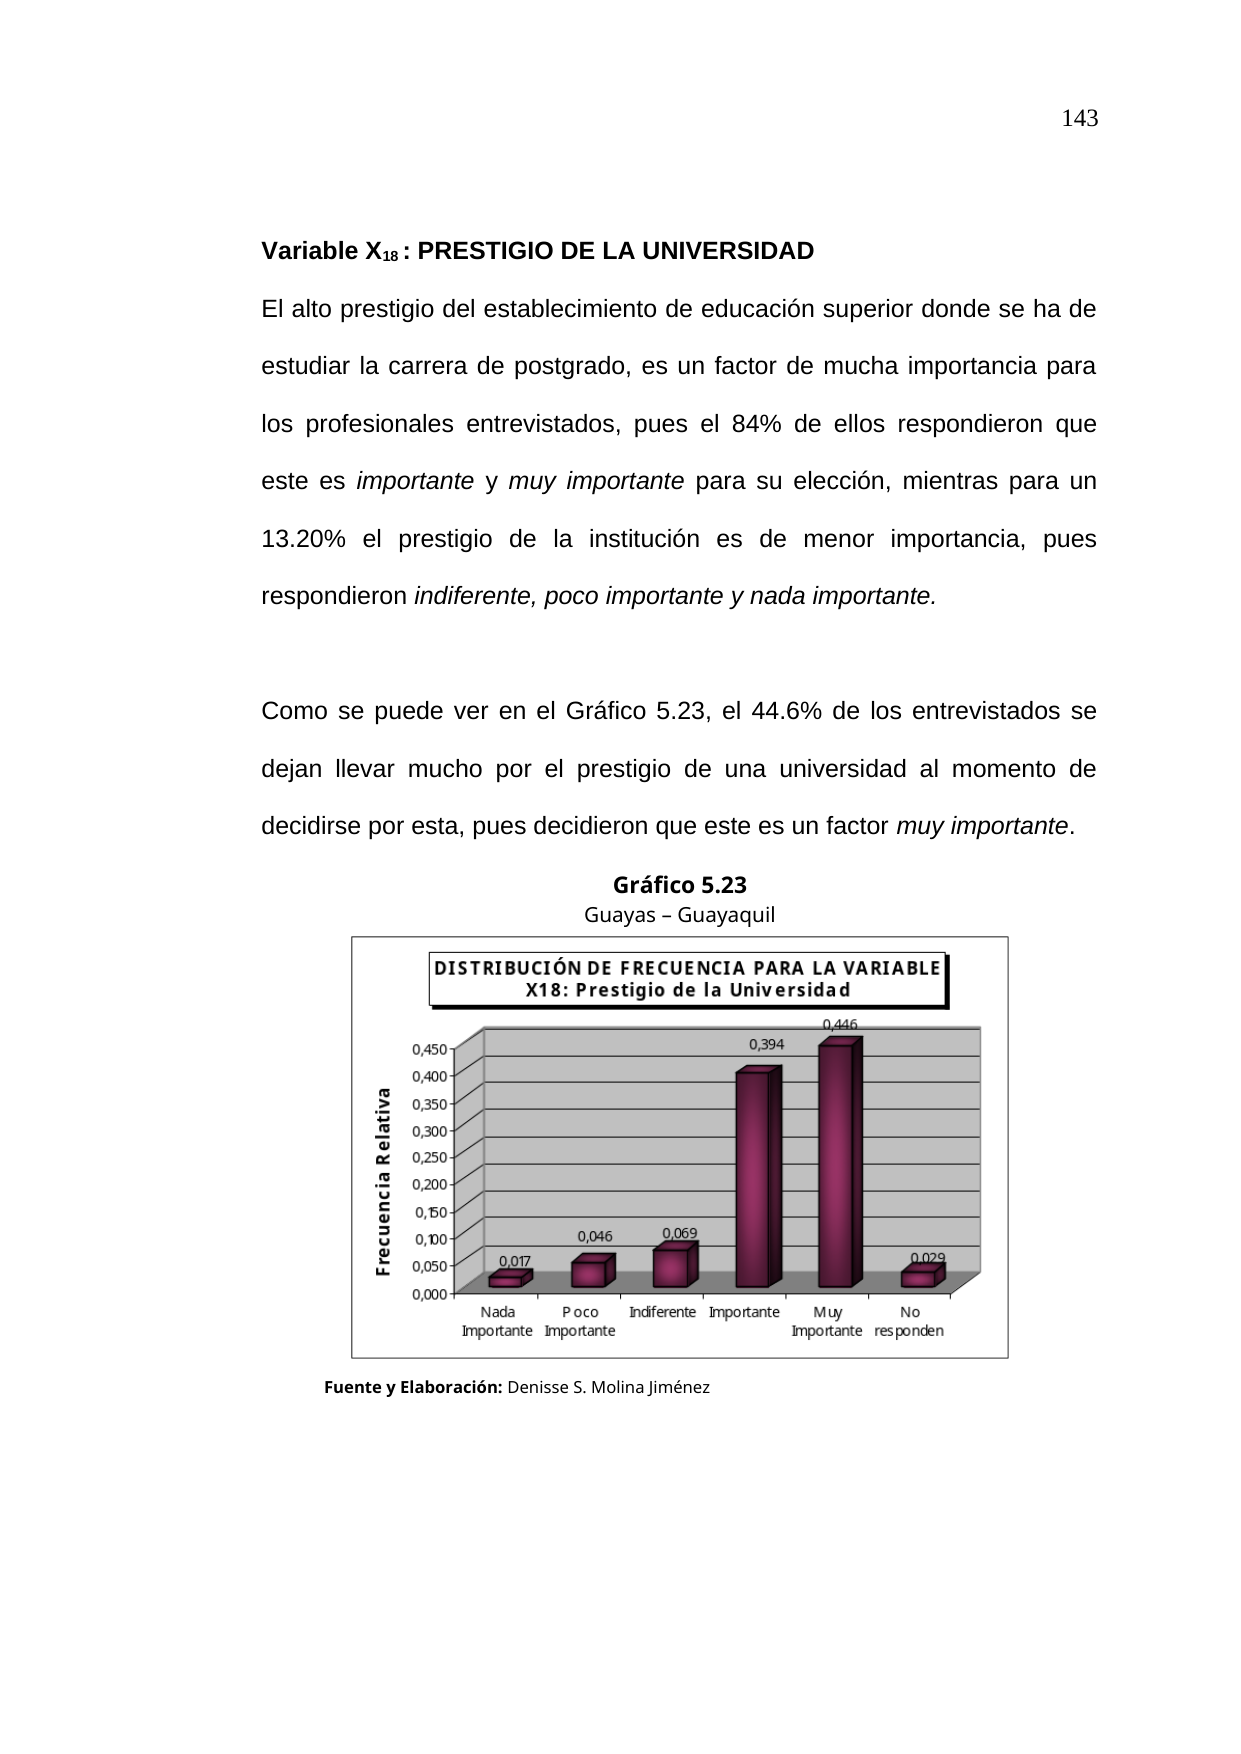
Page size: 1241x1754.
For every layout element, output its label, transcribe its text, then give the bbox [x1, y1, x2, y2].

text El alto prestigio del establecimiento de educación superior donde se ha de estudiar la carrera de postgrado, es un factor de mucha importancia para los profesionales entrevistados, pues el 84% de ellos respondieron que este es importante y muy importante para su elección, mientras para un 13.20% el prestigio de la institución es de menor importancia, pues respondieron indiferente, poco importante y nada importante. [261, 294, 1098, 610]
text Gráfico 5.23 [261, 869, 1098, 900]
text Variable X18 : PRESTIGIO DE [261, 236, 1098, 265]
text Como se puede ver en el Gráfico 5.23, el 44.6% de los entrevistados se dejan llevar mucho por el prestigio de una universidad al momento de decidirse por esta, pues decidieron que este es un factor muy importante. [261, 696, 1098, 840]
text Guayas – Guayaquil [261, 900, 1098, 928]
